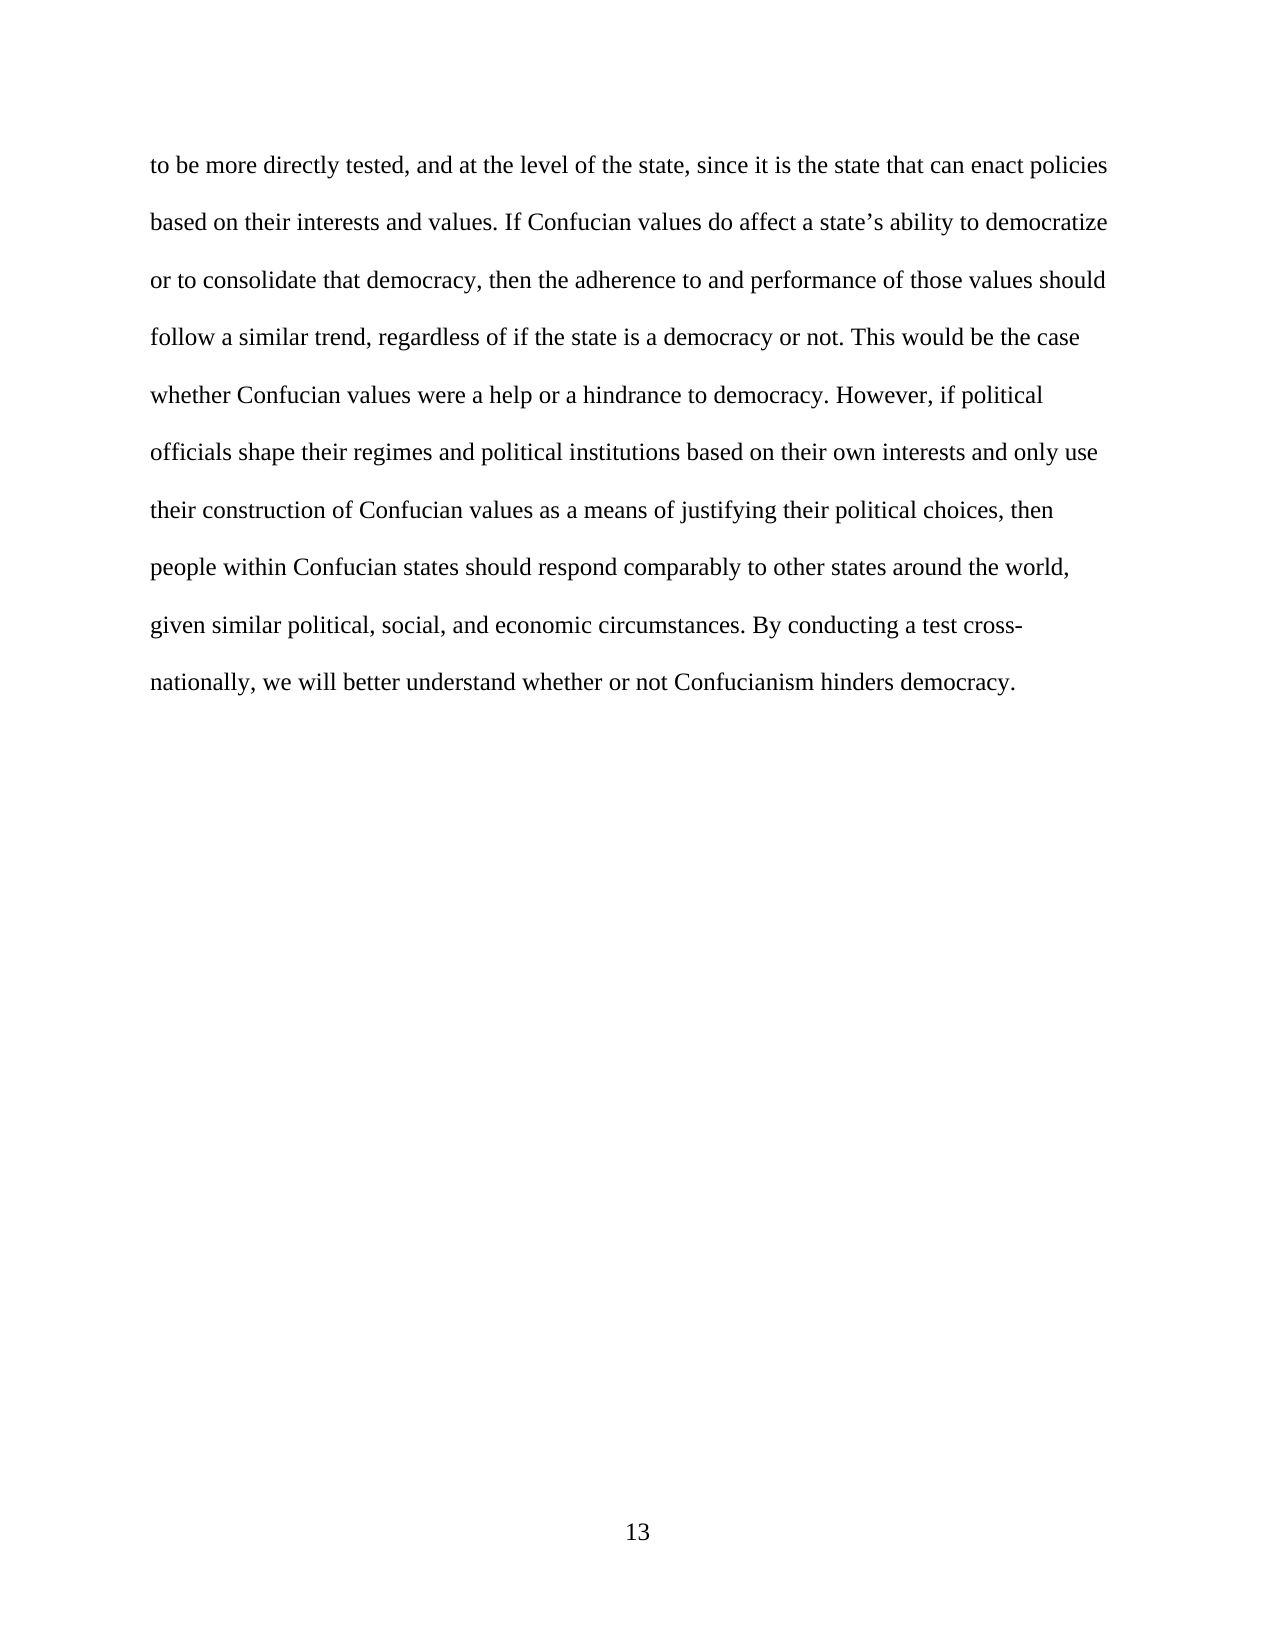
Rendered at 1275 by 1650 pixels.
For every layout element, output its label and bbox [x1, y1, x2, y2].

text [150, 150, 1125, 696]
